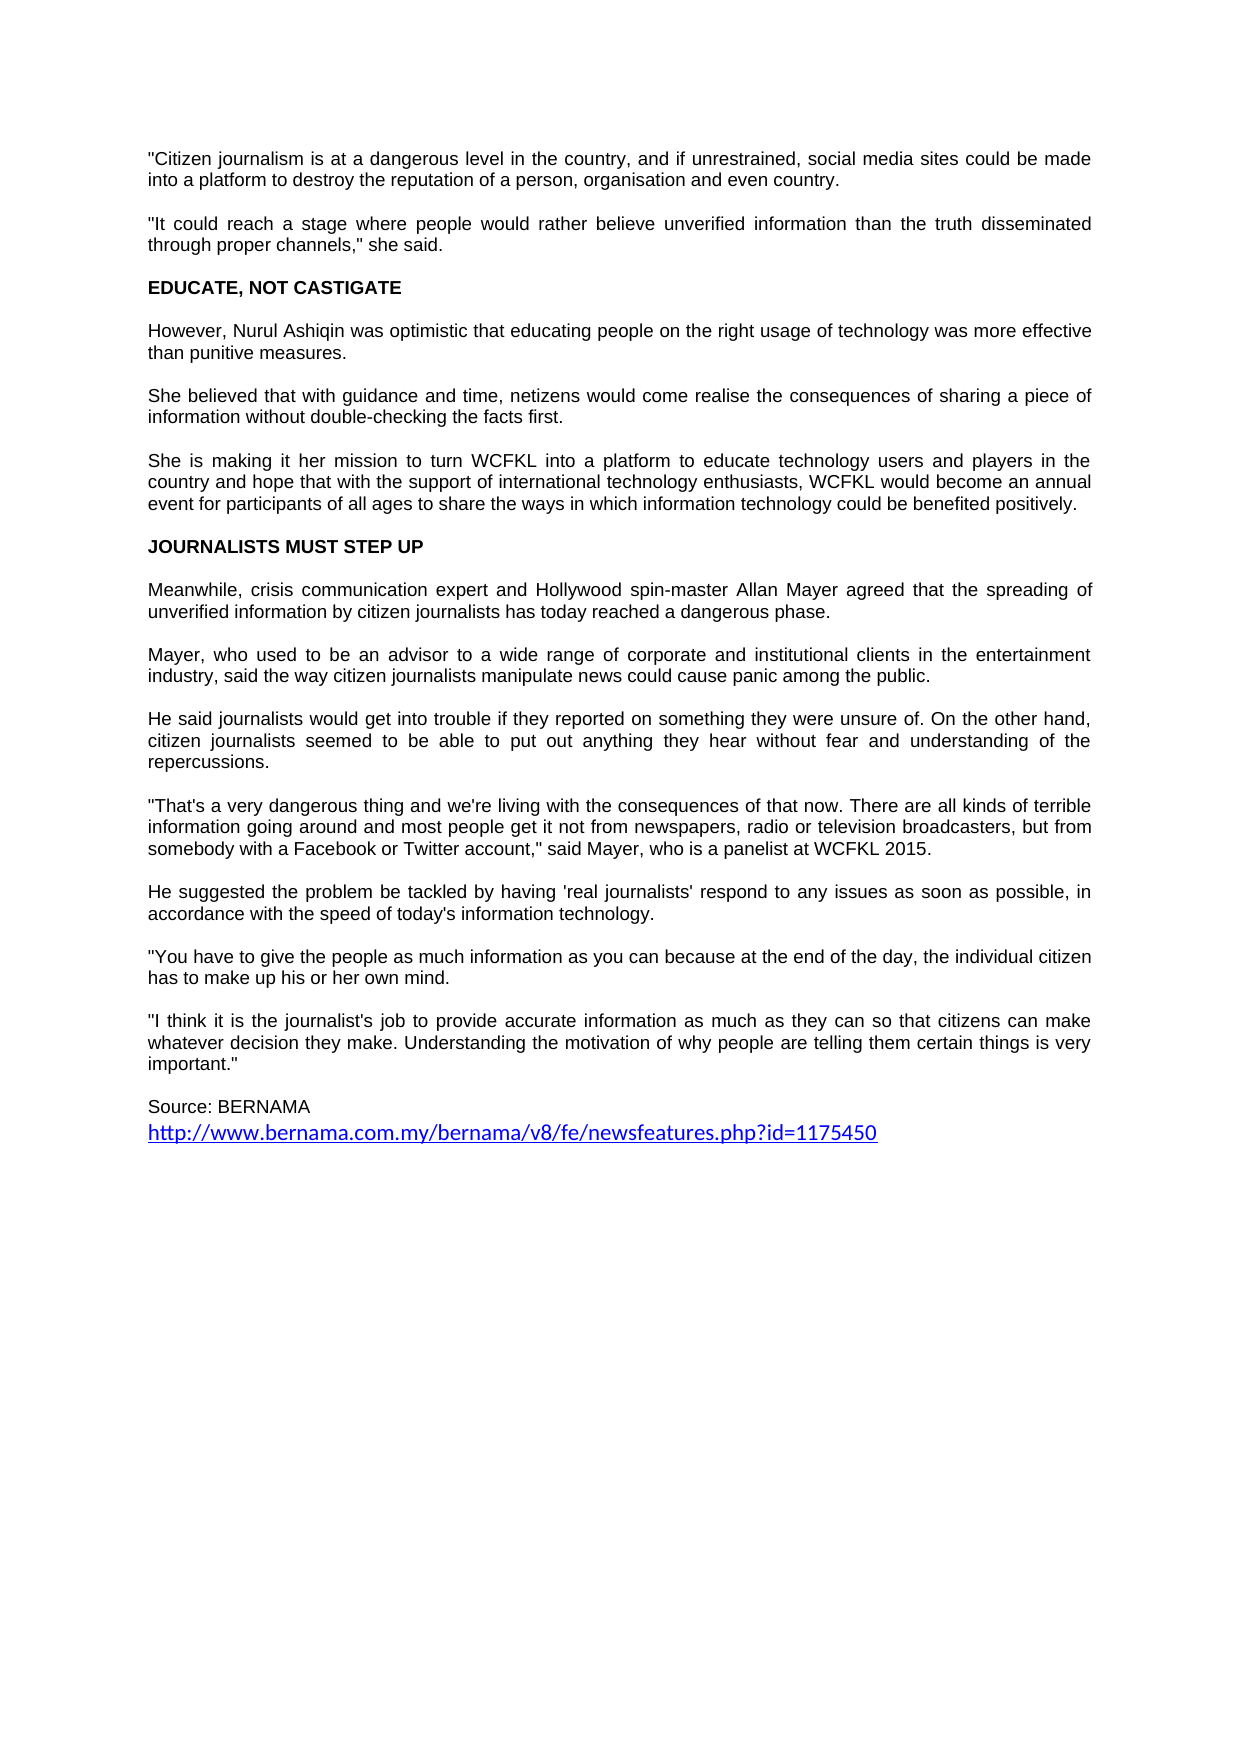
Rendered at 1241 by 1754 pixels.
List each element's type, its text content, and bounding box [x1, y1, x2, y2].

text "It could reach a stage where people would rather believe unverified information than the truth disseminated through proper channels," she said. [148, 212, 1093, 255]
text http://www.bernama.com.my/bernama/v8/fe/newsfeatures.php?id=1175450 [148, 1118, 1093, 1146]
text "You have to give the people as much information as you can because at the end of the day, the individual citizen has to make up his or her own mind. [148, 945, 1093, 988]
text He said journalists would get into trouble if they reported on something they were unsure of. On the other hand, citizen journalists seemed to be able to put out anything they hear without fear and understanding of the repercussions. "That's a very dangerous thing and we're living with the consequences of that now. There are all kinds of terrible information going around and most people get it not from newspapers, radio or television broadcasters, but from somebody with a Facebook or Twitter account," said Mayer, who is a panelist at WCFKL 2015. [148, 708, 1093, 859]
text However, Nurul Ashiqin was optimistic that educating people on the right usage of technology was more effective than punitive measures. [148, 320, 1093, 363]
text She believed that with guidance and time, netizens would come realise the consequences of sharing a piece of information without double-checking the facts first. [148, 385, 1093, 428]
text She is making it her mission to turn WCFKL into a platform to educate technology users and players in the country and hope that with the support of international technology enthusiasts, WCFKL would become an annual event for participants of all ages to share the ways in which information technology could be benefited positively. [148, 449, 1093, 514]
text He suggested the problem be tackled by having 'real journalists' respond to any issues as soon as possible, in accordance with the speed of today's information technology. [148, 881, 1093, 924]
text Mayer, who used to be an advisor to a wide range of corporate and institutional clients in the entertainment industry, said the way citizen journalists manipulate news could cause panic among the public. [148, 643, 1093, 687]
text Meanwhile, crisis communication expert and Hollywood spin-master Allan Mayer agreed that the spreading of unverified information by citizen journalists has today reached a dangerous phase. [148, 579, 1093, 622]
text "I think it is the journalist's job to provide accurate information as much as they can so that citizens can make whatever decision they make. Understanding the motivation of why people are telling them certain things is very important." Source: BERNAMA [148, 1010, 1093, 1118]
text EDUCATE, NOT CASTIGATE [148, 277, 1093, 298]
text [148, 148, 1093, 191]
text JOURNALISTS MUST STEP UP [148, 536, 1093, 557]
